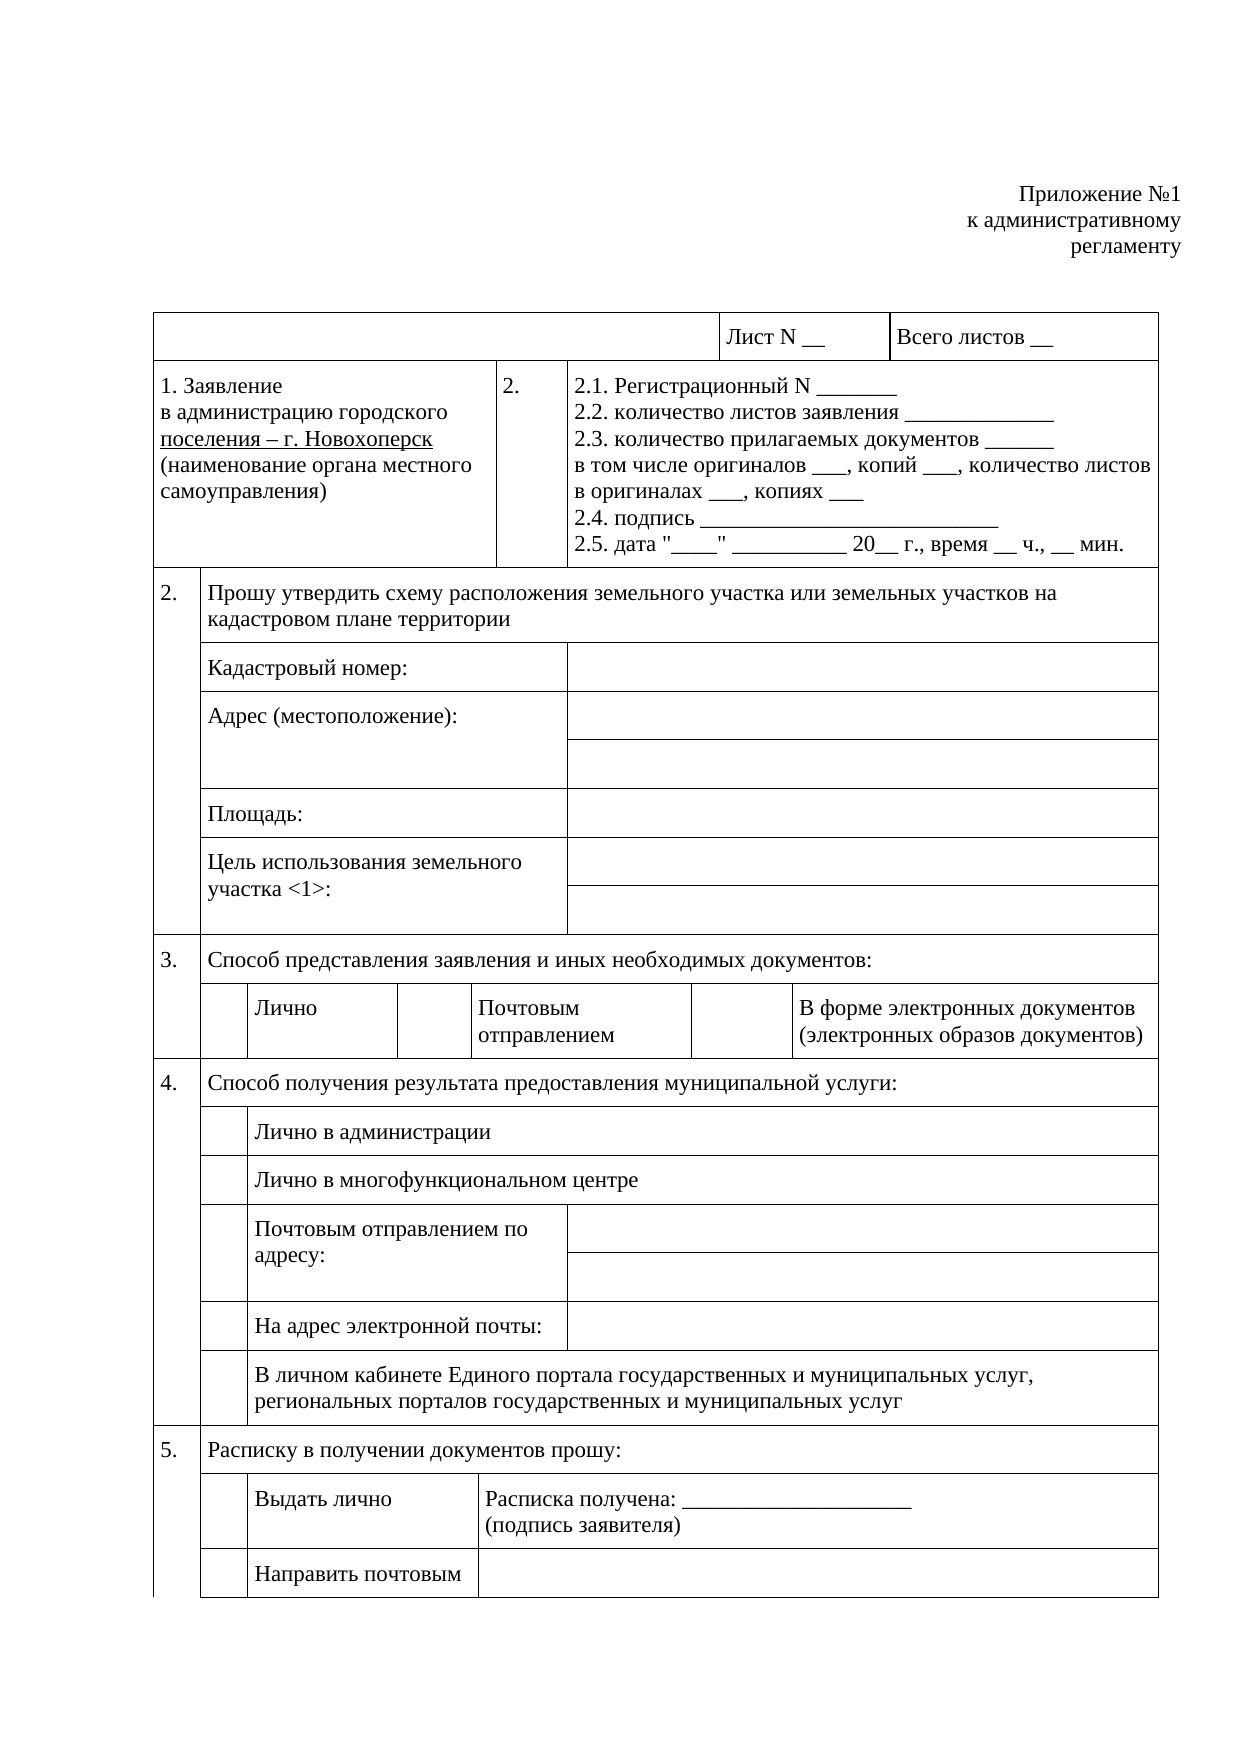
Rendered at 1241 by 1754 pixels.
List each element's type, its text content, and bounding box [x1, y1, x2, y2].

table_header Лист N __ [720, 313, 889, 360]
table_cell Адрес (местоположение): [201, 692, 567, 788]
table_cell Лично в многофункциональном центре [248, 1156, 1158, 1203]
table_cell Почтовым отправлением по адресу: [248, 1205, 567, 1301]
text к административному [148, 206, 1181, 233]
table_cell [201, 984, 247, 1058]
table_cell 2.1. Регистрационный N _______ 2.2. количество листов заявления _____________ 2.3. количество прилагаемых документов ______ в том числе оригиналов ___, копий ___, количество листов в оригиналах ___, копиях ___ 2.4. подпись __________________________ 2.5. дата "____" __________ 20__ г., время __ ч., __ мин. [568, 361, 1158, 567]
table_cell Расписку в получении документов прошу: [201, 1426, 1158, 1473]
table_cell Выдать лично [248, 1474, 478, 1548]
table_cell [201, 1107, 247, 1155]
table_cell [568, 886, 1158, 934]
table_cell [568, 643, 1158, 691]
table_cell [201, 1302, 247, 1349]
table_cell [201, 1351, 247, 1424]
table_cell [568, 789, 1158, 837]
table_cell [568, 1302, 1158, 1349]
table_cell Почтовым отправлением [472, 984, 691, 1058]
table_cell [692, 984, 792, 1058]
table_cell Способ представления заявления и иных необходимых документов: [201, 935, 1158, 983]
table_cell В форме электронных документов (электронных образов документов) [793, 984, 1158, 1058]
table_cell Прошу утвердить схему расположения земельного участка или земельных участков на кадастровом плане территории [201, 568, 1158, 642]
table_cell 2. [154, 568, 200, 934]
table_cell [201, 1549, 247, 1597]
table_cell [568, 692, 1158, 739]
text Приложение №1 [148, 180, 1181, 206]
table_header Всего листов __ [891, 313, 1158, 360]
table_cell [568, 740, 1158, 788]
text регламенту [148, 233, 1181, 259]
table_cell 5. [154, 1426, 200, 1597]
table_cell [201, 1205, 247, 1301]
table_cell 2. [497, 361, 567, 567]
table_cell Способ получения результата предоставления муниципальной услуги: [201, 1059, 1158, 1106]
table_cell [201, 1474, 247, 1548]
table_cell Площадь: [201, 789, 567, 837]
table_cell 3. [154, 935, 200, 1058]
table_cell [568, 1205, 1158, 1252]
table_cell 4. [154, 1059, 200, 1424]
table_cell [479, 1549, 1158, 1597]
table_cell Расписка получена: ____________________ (подпись заявителя) [479, 1474, 1158, 1548]
table_header [154, 313, 719, 360]
table_cell [398, 984, 471, 1058]
table_cell Кадастровый номер: [201, 643, 567, 691]
table_cell 1. Заявление в администрацию городского поселения – г. Новохоперск (наименование органа местного самоуправления) [154, 361, 496, 567]
table_cell Лично [248, 984, 397, 1058]
table_cell Цель использования земельного участка <1>: [201, 838, 567, 934]
table_cell На адрес электронной почты: [248, 1302, 567, 1349]
table_cell [201, 1156, 247, 1203]
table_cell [248, 1549, 478, 1597]
table_cell Лично в администрации [248, 1107, 1158, 1155]
table_cell [568, 838, 1158, 885]
table_cell В личном кабинете Единого портала государственных и муниципальных услуг, региональных порталов государственных и муниципальных услуг [248, 1351, 1158, 1424]
table_cell [568, 1253, 1158, 1301]
